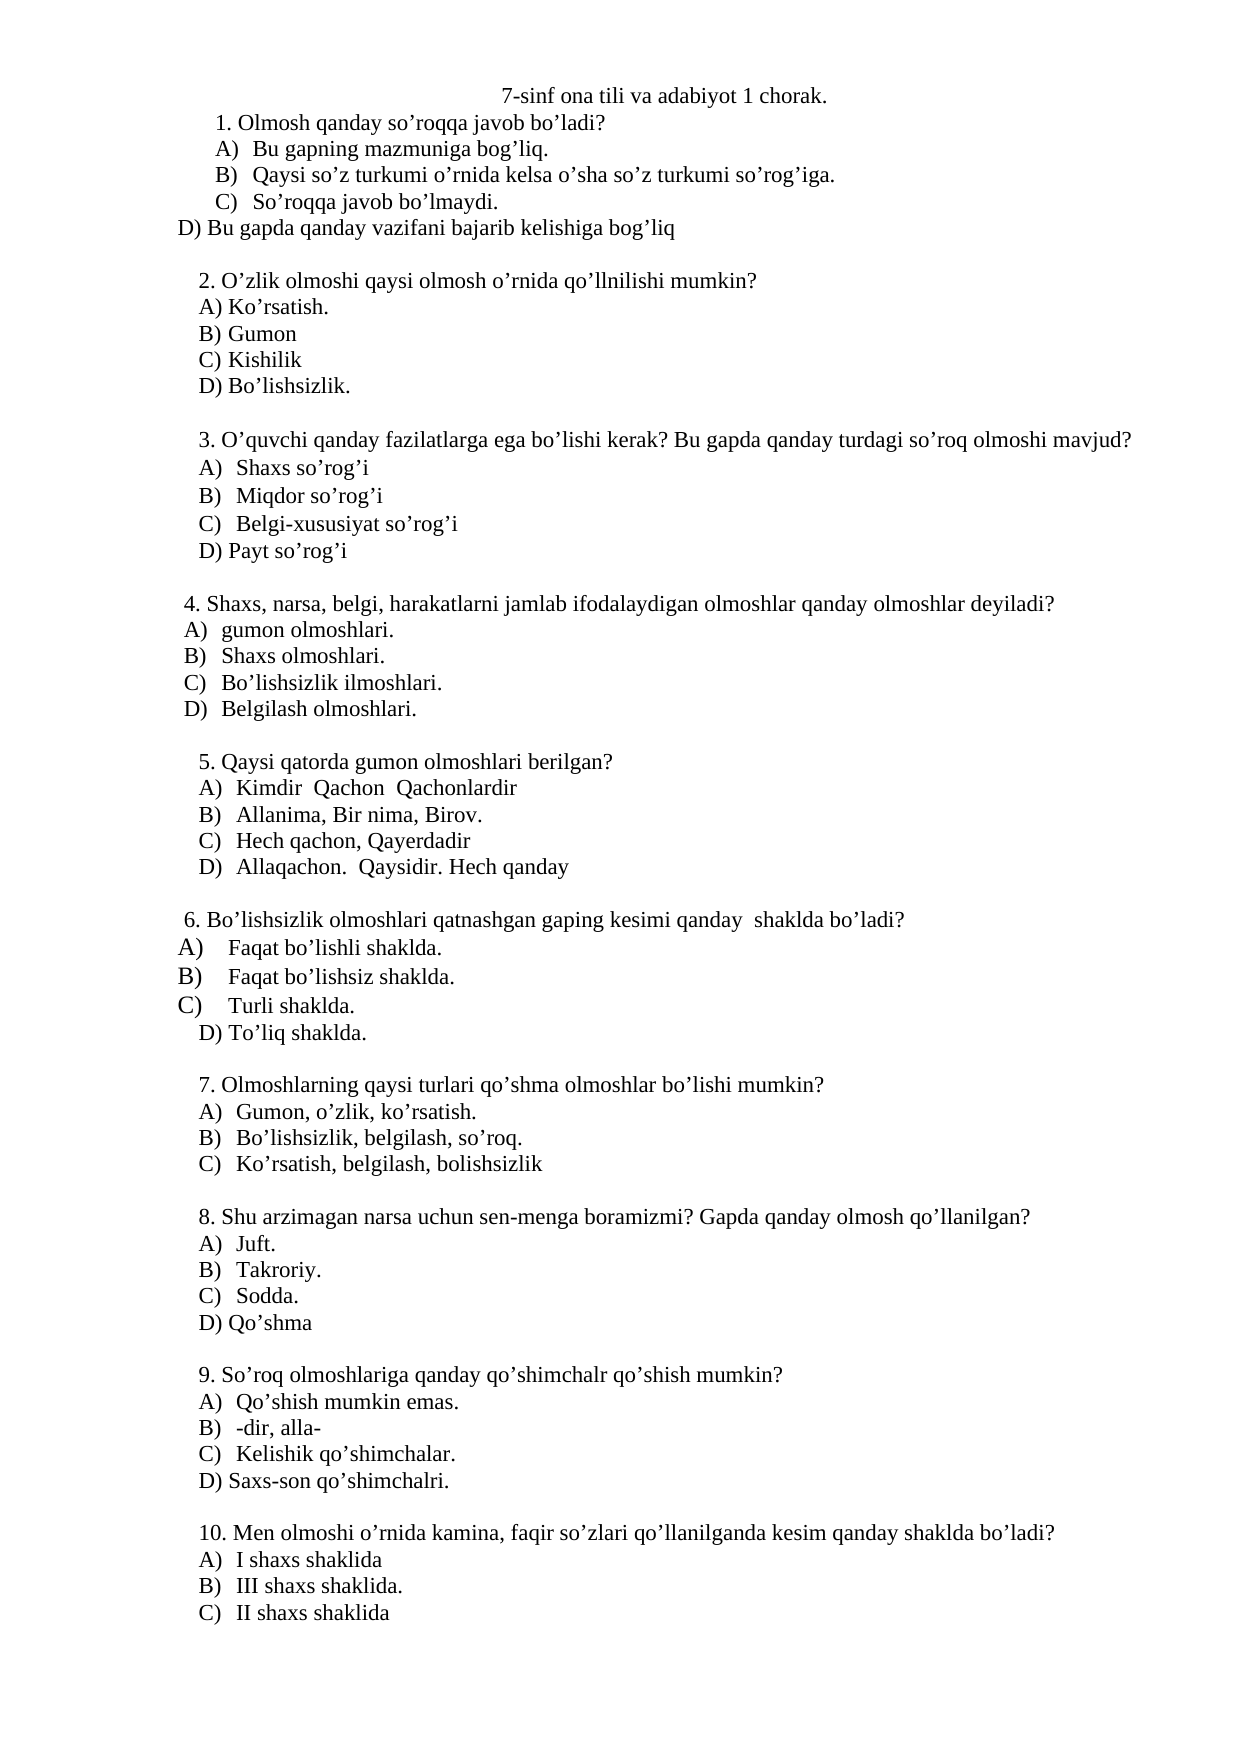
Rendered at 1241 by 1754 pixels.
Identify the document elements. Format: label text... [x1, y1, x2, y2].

list Shaxs so’rog’i [198, 453, 1150, 481]
list Gumon [198, 320, 1152, 346]
list Kishilik [198, 346, 1152, 372]
text 1. Olmosh qanday so’roqqa javob bo’ladi? [215, 109, 1152, 135]
list Faqat bo’lishli shaklda. [177, 932, 1152, 961]
list Hech qachon, Qayerdadir [198, 827, 1152, 853]
list Turli shaklda. [177, 990, 1152, 1019]
text 3. O’quvchi qanday fazilatlarga ega bo’lishi kerak? Bu gapda qanday turdagi so’roq olmoshi mavjud? [198, 425, 1150, 453]
list Allanima, Bir nima, Birov. [198, 801, 1152, 827]
list I shaxs shaklida [198, 1546, 1152, 1572]
text 8. Shu arzimagan narsa uchun sen-menga boramizmi? Gapda qanday olmosh qo’llanilgan? [198, 1203, 1152, 1229]
list Kelishik qo’shimchalar. [198, 1440, 1152, 1467]
list Belgilash olmoshlari. [183, 695, 1152, 722]
list Takroriy. [198, 1256, 1152, 1282]
list Qo’shish mumkin emas. [198, 1388, 1152, 1414]
list Bo’lishsizlik, belgilash, so’roq. [198, 1124, 1152, 1151]
text D) To’liq shaklda. [198, 1019, 1152, 1045]
list -dir, alla- [198, 1414, 1152, 1440]
text 10. Men olmoshi o’rnida kamina, faqir so’zlari qo’llanilganda kesim qanday shaklda bo’ladi? [198, 1519, 1152, 1546]
text 5. Qaysi qatorda gumon olmoshlari berilgan? [198, 748, 1152, 774]
list Faqat bo’lishsiz shaklda. [177, 961, 1152, 990]
text 6. Bo’lishsizlik olmoshlari qatnashgan gaping kesimi qanday shaklda bo’ladi? [183, 906, 1152, 932]
list Ko’rsatish. [198, 293, 1152, 320]
list Kimdir Qachon Qachonlardir [198, 774, 1152, 801]
text 2. O’zlik olmoshi qaysi olmosh o’rnida qo’llnilishi mumkin? [198, 267, 1152, 293]
list gumon olmoshlari. [183, 616, 1152, 643]
text D) Bu gapda qanday vazifani bajarib kelishiga bog’liq [177, 214, 1152, 241]
text D) Saxs-son qo’shimchalri. [198, 1467, 1152, 1493]
list Ko’rsatish, belgilash, bolishsizlik [198, 1151, 1152, 1177]
list So’roqqa javob bo’lmaydi. [215, 188, 1152, 214]
list Miqdor so’rog’i [198, 481, 1150, 509]
text D) Qo’shma [198, 1309, 1152, 1335]
list Juft. [198, 1229, 1152, 1256]
text 7-sinf ona tili va adabiyot 1 chorak. [177, 82, 1152, 109]
list Belgi-xususiyat so’rog’i [198, 509, 1150, 537]
text 7. Olmoshlarning qaysi turlari qo’shma olmoshlar bo’lishi mumkin? [198, 1071, 1152, 1098]
text 4. Shaxs, narsa, belgi, harakatlarni jamlab ifodalaydigan olmoshlar qanday olmoshlar deyiladi? [183, 590, 1152, 616]
list II shaxs shaklida [198, 1598, 1152, 1625]
list Bu gapning mazmuniga bog’liq. [215, 135, 1152, 162]
list III shaxs shaklida. [198, 1572, 1152, 1598]
list Bo’lishsizlik ilmoshlari. [183, 669, 1152, 695]
list Shaxs olmoshlari. [183, 643, 1152, 669]
list Sodda. [198, 1282, 1152, 1309]
list Bo’lishsizlik. [198, 372, 1152, 399]
list Qaysi so’z turkumi o’rnida kelsa o’sha so’z turkumi so’rog’iga. [215, 162, 1152, 188]
list Gumon, o’zlik, ko’rsatish. [198, 1098, 1152, 1124]
text D) Payt so’rog’i [198, 537, 1152, 563]
text 9. So’roq olmoshlariga qanday qo’shimchalr qo’shish mumkin? [198, 1361, 1152, 1388]
list Allaqachon. Qaysidir. Hech qanday [198, 853, 1152, 880]
